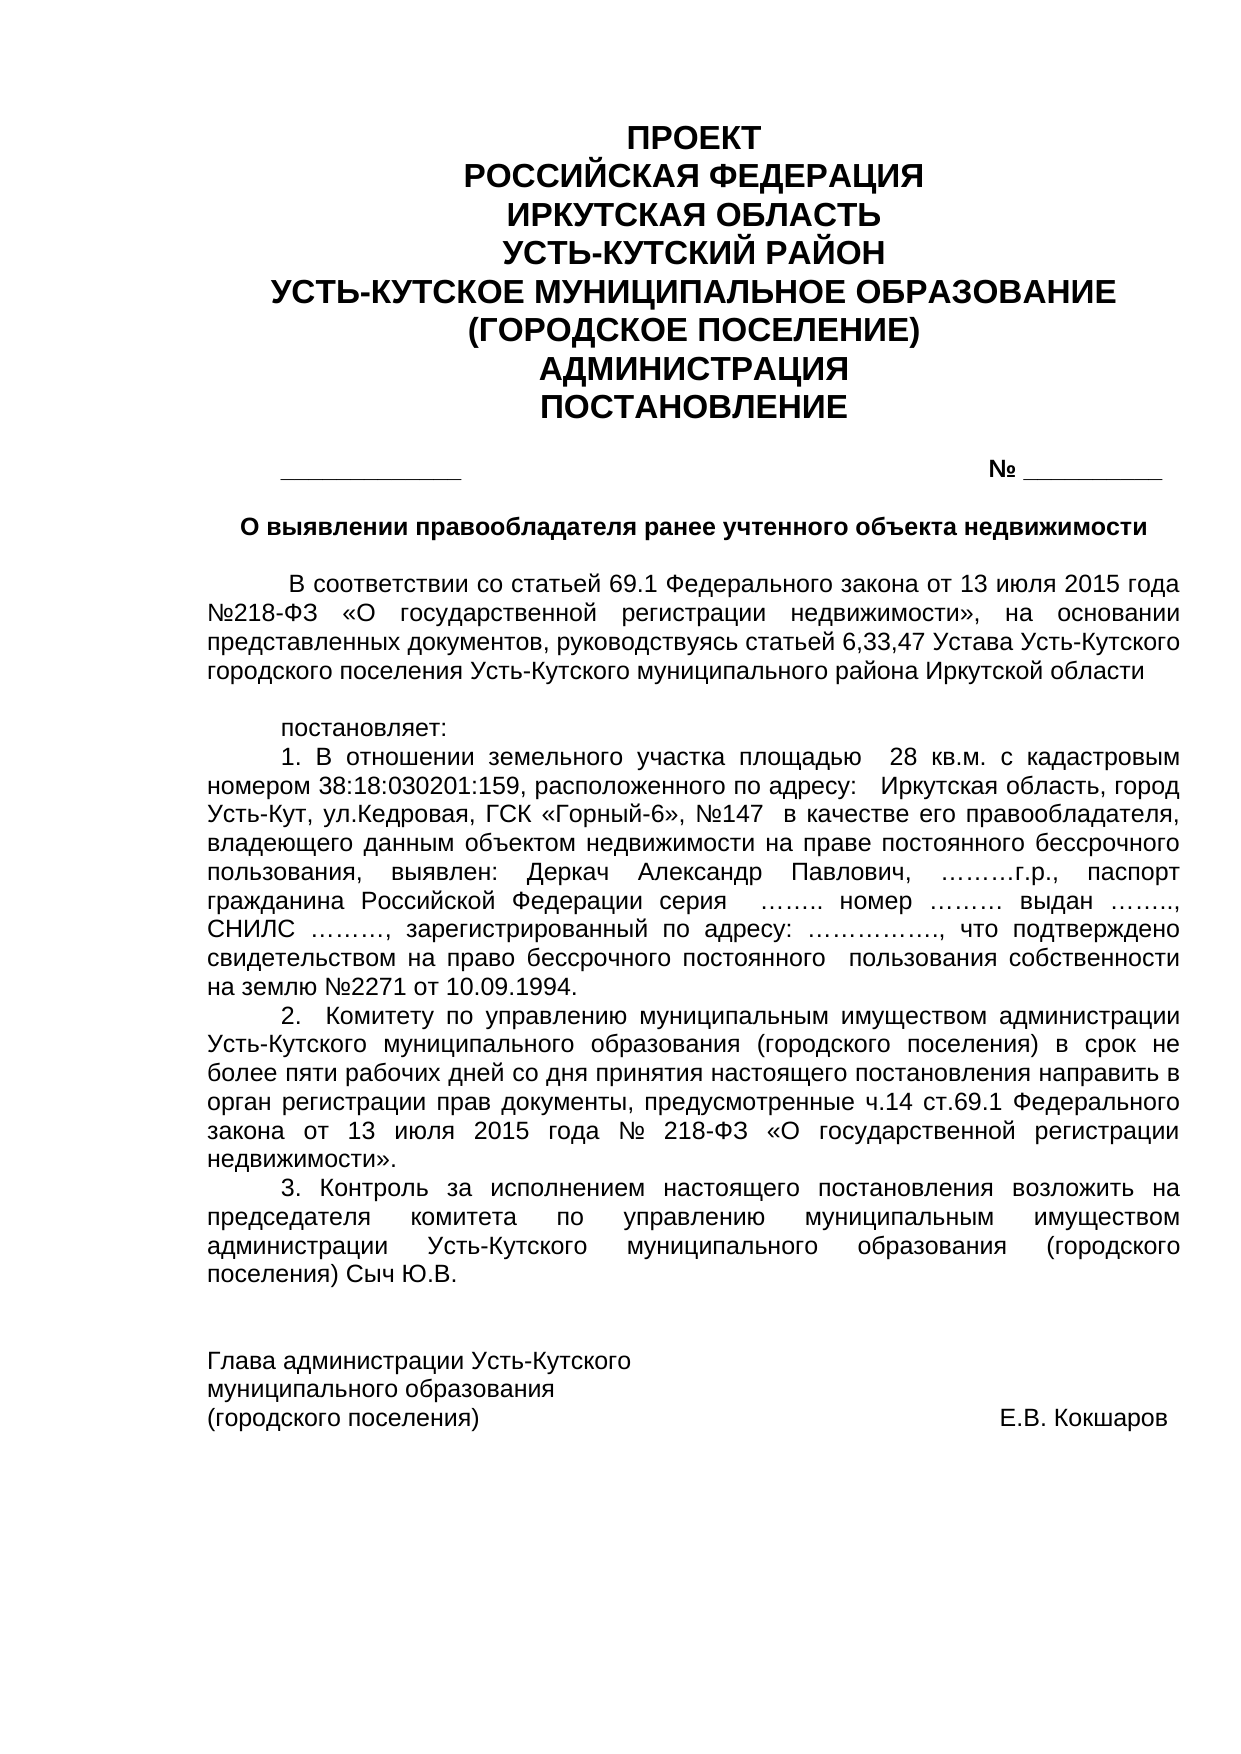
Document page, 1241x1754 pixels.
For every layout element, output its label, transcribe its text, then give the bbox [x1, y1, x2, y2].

text (городского поселения) Е.В. Кокшаров [207, 1403, 1181, 1432]
text _____________ № __________ [207, 454, 1181, 483]
text ПОСТАНОВЛЕНИЕ [207, 387, 1181, 426]
text ПРОЕКТ [207, 118, 1181, 157]
text 2. Комитету по управлению муниципальным имуществом администрации Усть-Кутского муниципального образования (городского поселения) в срок не более пяти рабочих дней со дня принятия настоящего постановления направить в орган регистрации прав документы, предусмотренные ч.14 ст.69.1 Федерального закона от 13 июля 2015 года № 218-ФЗ «О государственной регистрации недвижимости». [207, 1001, 1181, 1173]
text 1. В отношении земельного участка площадью 28 кв.м. с кадастровым номером 38:18:030201:159, расположенного по адресу: Иркутская область, город Усть-Кут, ул.Кедровая, ГСК «Горный-6», №147 в качестве его правообладателя, владеющего данным объектом недвижимости на праве постоянного бессрочного пользования, выявлен: Деркач Александр Павлович, ………г.р., паспорт гражданина Российской Федерации серия …….. номер ……… выдан …….., СНИЛС ………, зарегистрированный по адресу: ……………., что подтверждено свидетельством на право бессрочного постоянного пользования собственности на землю №2271 от 10.09.1994. [207, 742, 1181, 1001]
text муниципального образования [207, 1374, 1181, 1403]
text В соответствии со статьей 69.1 Федерального закона от 13 июля 2015 года №218-ФЗ «О государственной регистрации недвижимости», на основании представленных документов, руководствуясь статьей 6,33,47 Устава Усть-Кутского городского поселения Усть-Кутского муниципального района Иркутской области [207, 569, 1181, 684]
text АДМИНИСТРАЦИЯ [207, 349, 1181, 387]
text постановляет: [207, 713, 1181, 742]
text ИРКУТСКАЯ ОБЛАСТЬ [207, 195, 1181, 233]
text УСТЬ-КУТСКОЕ МУНИЦИПАЛЬНОЕ ОБРАЗОВАНИЕ [207, 272, 1181, 310]
text УСТЬ-КУТСКИЙ РАЙОН [207, 233, 1181, 272]
text (ГОРОДСКОЕ ПОСЕЛЕНИЕ) [207, 310, 1181, 349]
text РОССИЙСКАЯ ФЕДЕРАЦИЯ [207, 157, 1181, 195]
text О выявлении правообладателя ранее учтенного объекта недвижимости [207, 512, 1181, 541]
text Глава администрации Усть-Кутского [207, 1346, 1181, 1374]
text 3. Контроль за исполнением настоящего постановления возложить на председателя комитета по управлению муниципальным имуществом администрации Усть-Кутского муниципального образования (городского поселения) Сыч Ю.В. [207, 1173, 1181, 1288]
